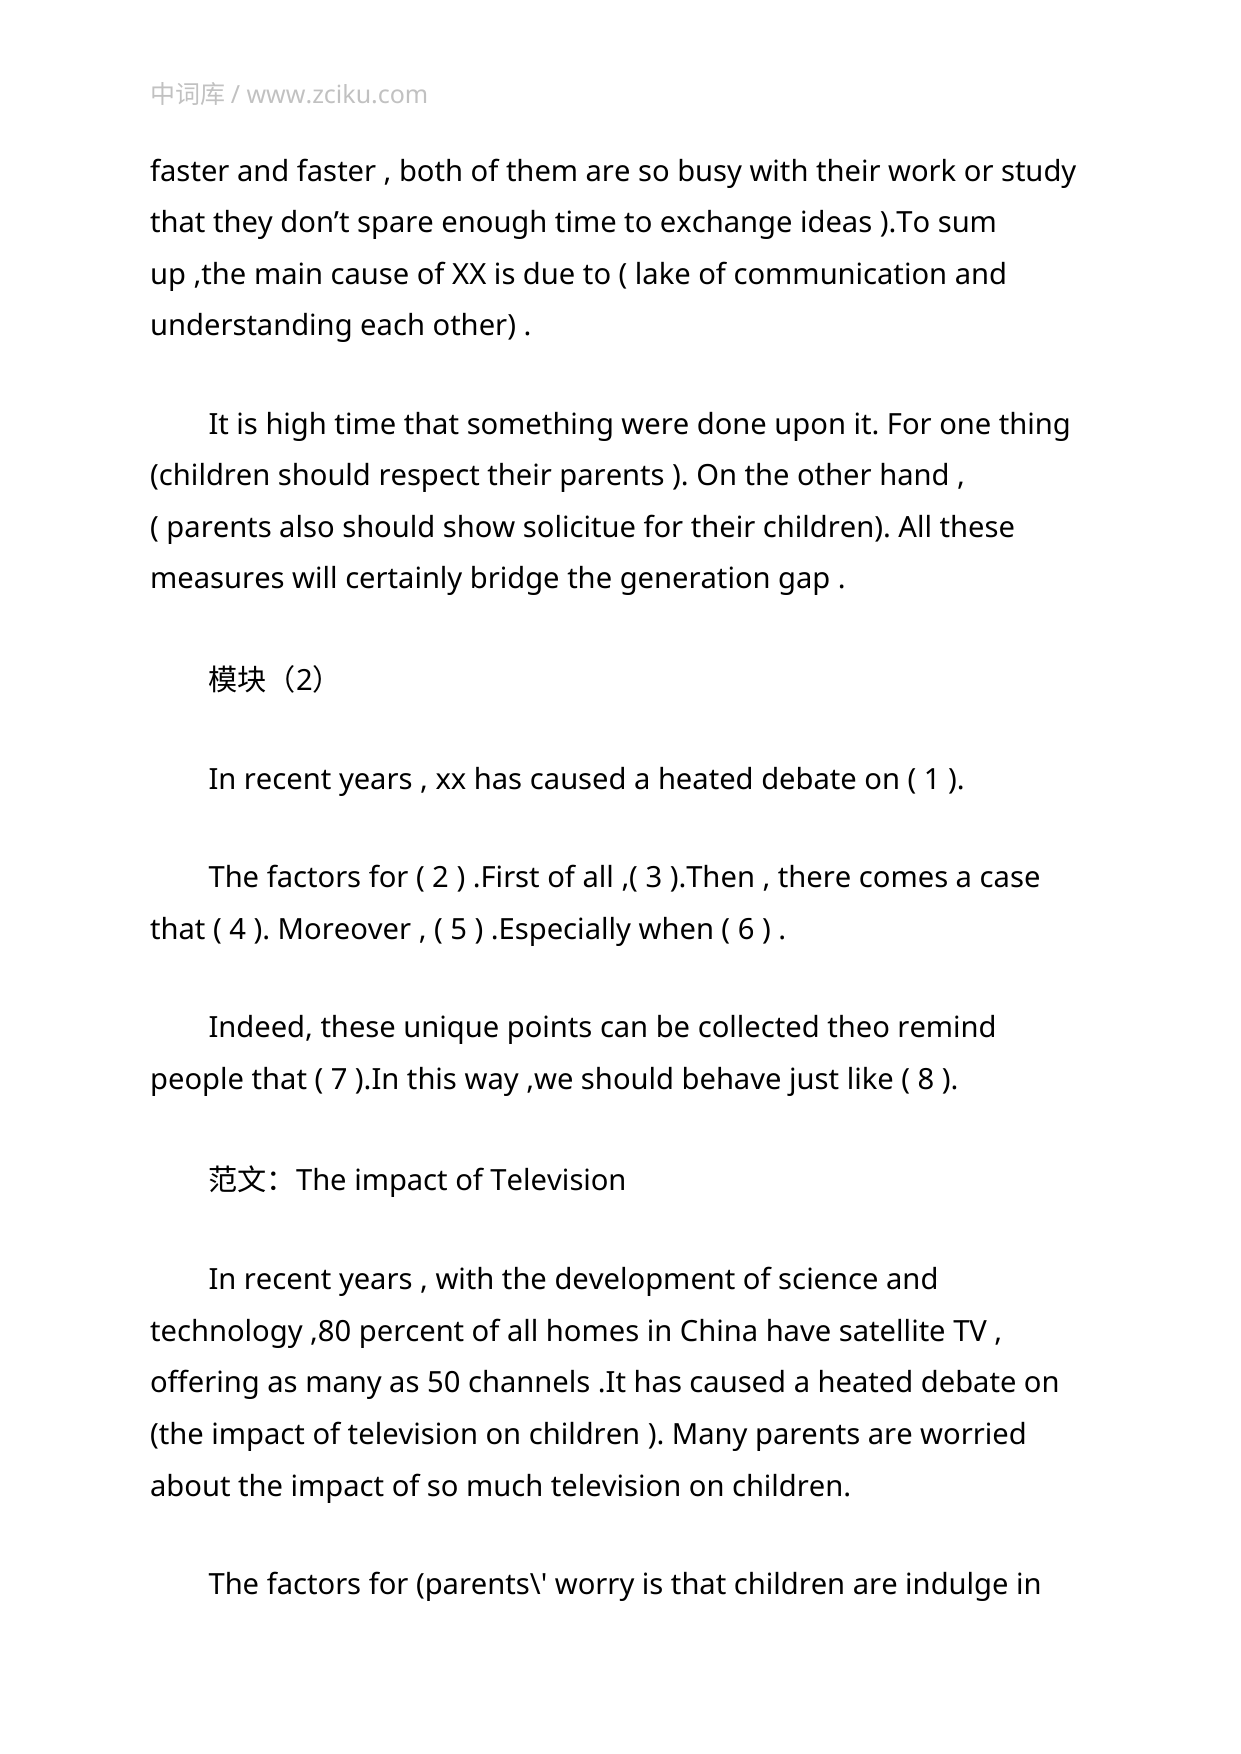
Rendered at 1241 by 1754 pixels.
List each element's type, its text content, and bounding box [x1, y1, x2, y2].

text It is high time that something were done upon it. For one thing (children should respect their parents ). On the other hand , ( parents also should show solicitue for their children). All these measures will certainly bridge the generation gap . [150, 403, 1090, 597]
text Indeed, these unique points can be collected theo remind people that ( 7 ).In this way ,we should behave just like ( 8 ). [150, 1007, 1090, 1098]
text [150, 1563, 1090, 1603]
text 范文：The impact of Television [150, 1157, 1090, 1199]
text In recent years , with the development of science and technology ,80 percent of all homes in China have satellite TV , offering as many as 50 channels .It has caused a heated debate on (the impact of television on children ). Many parents are worried about the impact of so much television on children. [150, 1259, 1090, 1504]
text In recent years , xx has caused a heated debate on ( 1 ). [150, 758, 1090, 798]
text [150, 150, 1090, 344]
text The factors for ( 2 ) .First of all ,( 3 ).Then , there comes a case that ( 4 ). Moreover , ( 5 ) .Especially when ( 6 ) . [150, 857, 1090, 948]
text 模块（2） [150, 656, 1090, 699]
